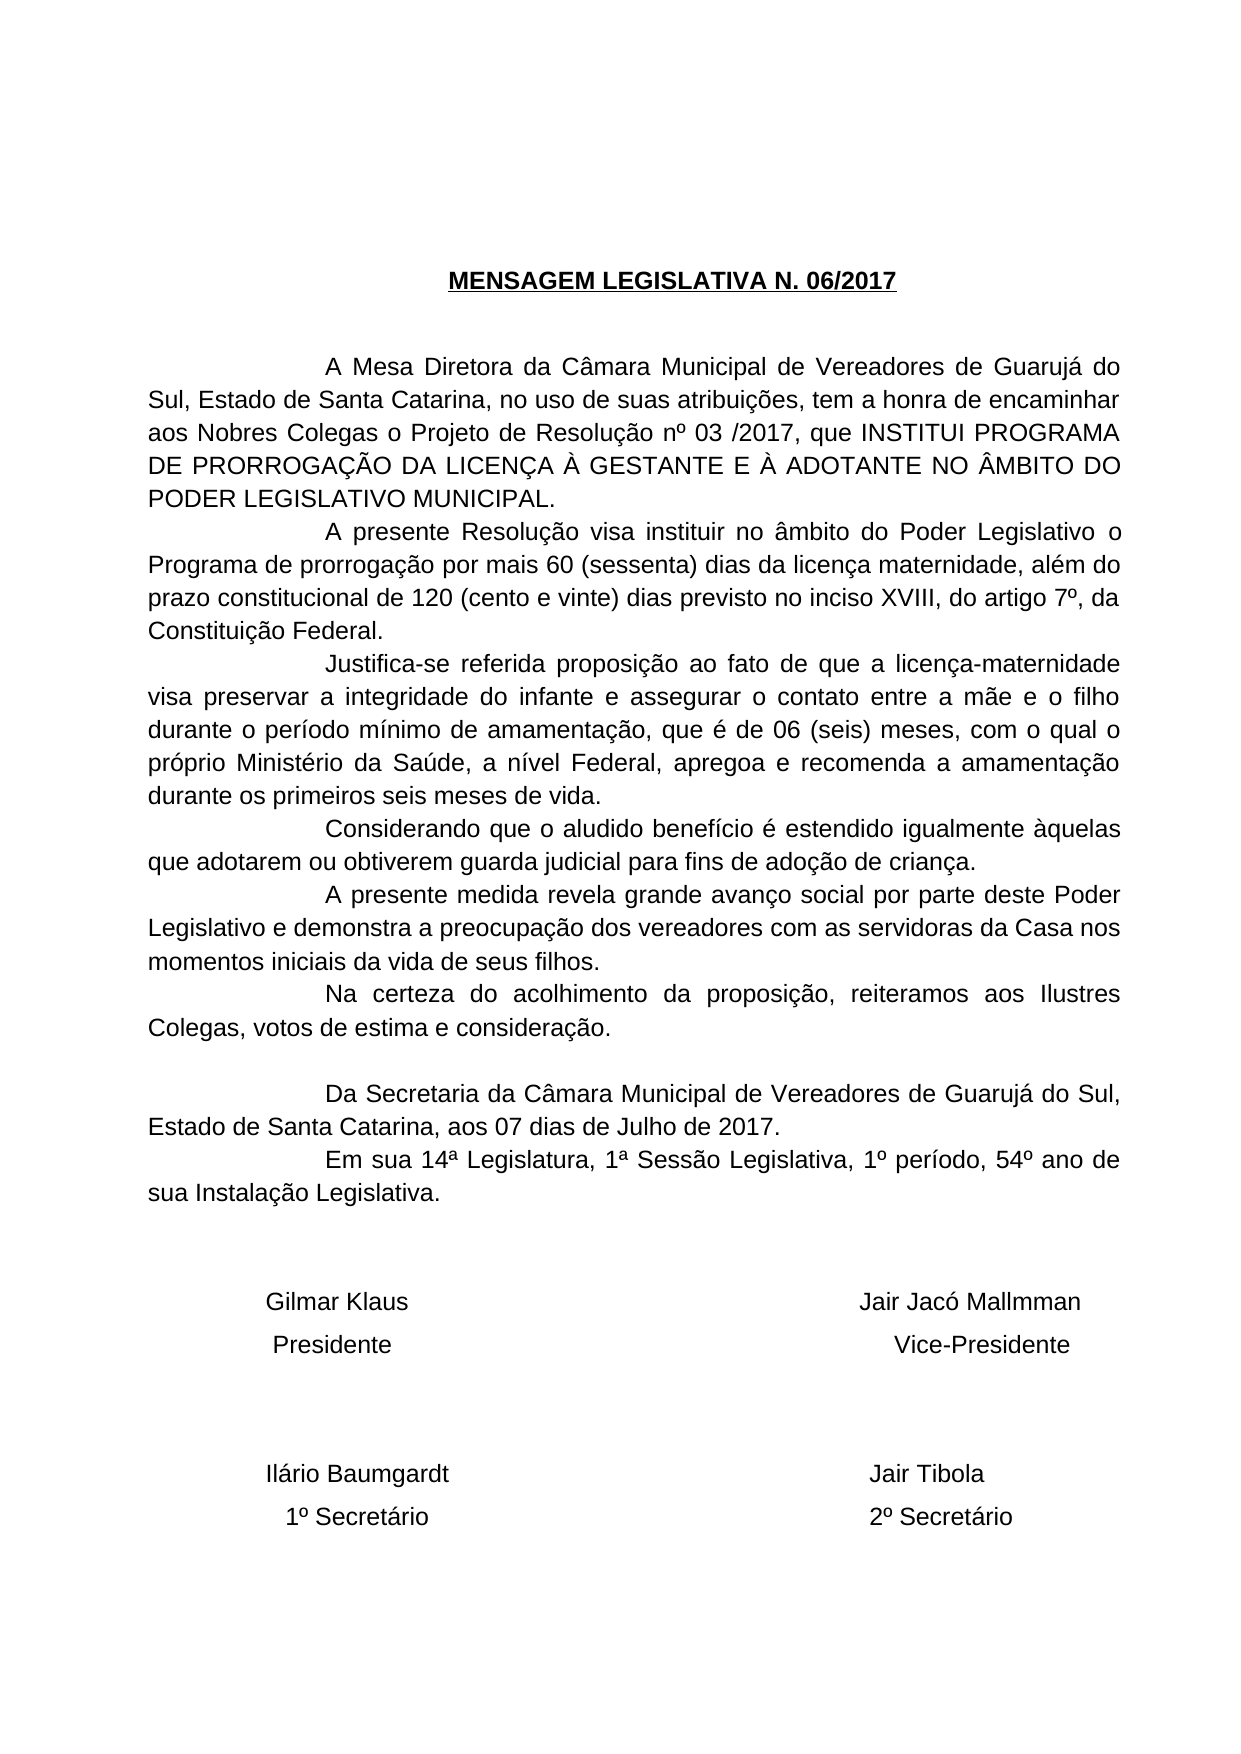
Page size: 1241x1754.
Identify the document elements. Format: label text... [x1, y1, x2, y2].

text Na certeza do acolhimento da proposição, reiteramos aos Ilustres Colegas, votos de estima e consideração. [148, 979, 1122, 1041]
text Presidente Vice-Presidente [148, 1330, 1122, 1359]
text Justifica-se referida proposição ao fato de que a licença-maternidade visa preservar a integridade do infante e assegurar o contato entre a mãe e o filho durante o período mínimo de amamentação, que é de 06 (seis) meses, com o qual o próprio Ministério da Saúde, a nível Federal, apregoa e recomenda a amamentação durante os primeiros seis meses de vida. [148, 649, 1122, 810]
text Gilmar Klaus Jair Jacó Mallmman [148, 1287, 1122, 1316]
text A presente medida revela grande avanço social por parte deste Poder Legislativo e demonstra a preocupação dos vereadores com as servidoras da Casa nos momentos iniciais da vida de seus filhos. [148, 880, 1122, 975]
text Considerando que o aludido benefício é estendido igualmente àquelas que adotarem ou obtiverem guarda judicial para fins de adoção de criança. [148, 814, 1122, 876]
text MENSAGEM LEGISLATIVA N. 06/2017 [148, 266, 1122, 294]
text A Mesa Diretora da Câmara Municipal de Vereadores de Guarujá do Sul, Estado de Santa Catarina, no uso de suas atribuições, tem a honra de encaminhar aos Nobres Colegas o Projeto de Resolução nº 03 /2017, que INSTITUI PROGRAMA DE PRORROGAÇÃO DA LICENÇA À GESTANTE E À ADOTANTE NO ÂMBITO DO PODER LEGISLATIVO MUNICIPAL. [148, 352, 1122, 513]
text Ilário Baumgardt Jair Tibola [148, 1459, 1122, 1488]
text Da Secretaria da Câmara Municipal de Vereadores de Guarujá do Sul, Estado de Santa Catarina, aos 07 dias de Julho de 2017. [148, 1078, 1122, 1140]
text 1º Secretário 2º Secretário [148, 1502, 1122, 1531]
text A presente Resolução visa instituir no âmbito do Poder Legislativo o Programa de prorrogação por mais 60 (sessenta) dias da licença maternidade, além do prazo constitucional de 120 (cento e vinte) dias previsto no inciso XVIII, do artigo 7º, da Constituição Federal. [148, 517, 1122, 645]
text Em sua 14ª Legislatura, 1ª Sessão Legislativa, 1º período, 54º ano de sua Instalação Legislativa. [148, 1144, 1122, 1206]
